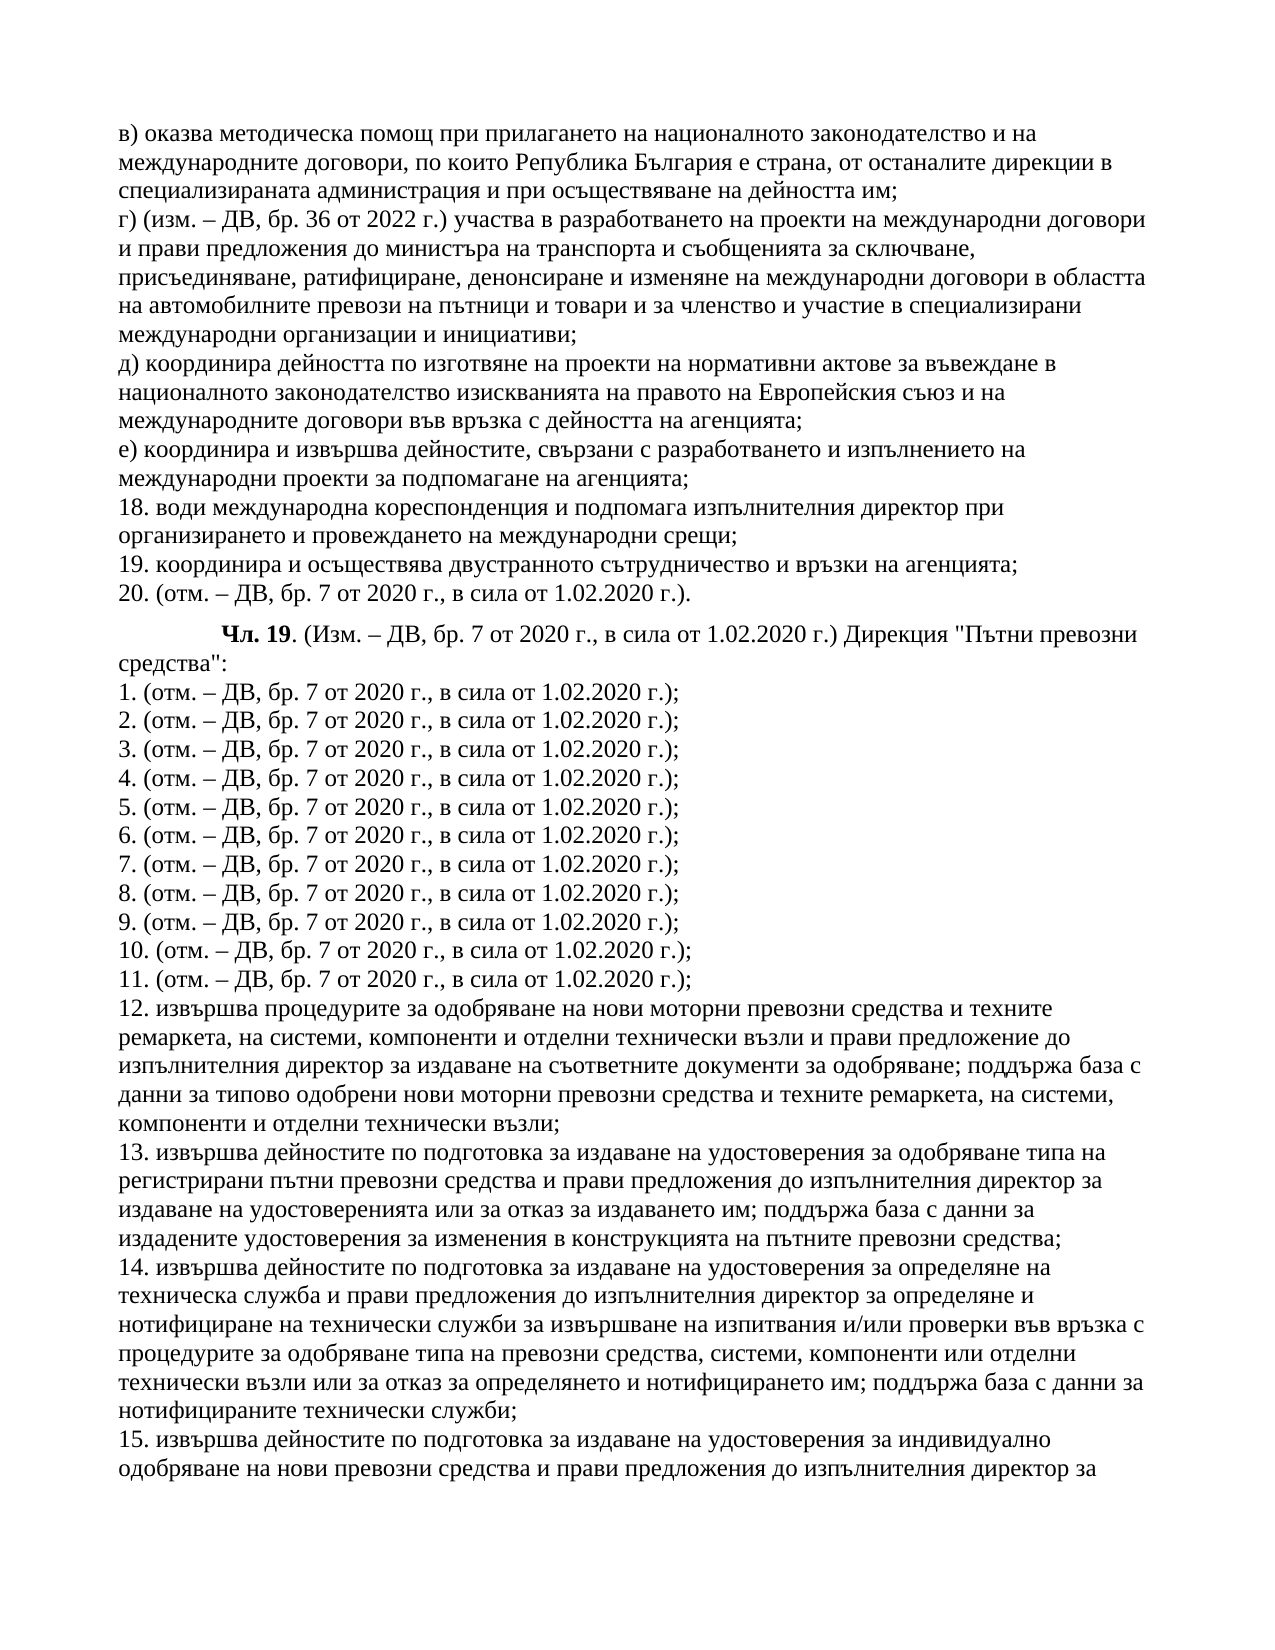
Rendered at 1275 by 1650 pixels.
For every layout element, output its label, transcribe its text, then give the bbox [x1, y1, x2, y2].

text 20. (отм. – ДВ, бр. 7 от 2020 г., в сила от 1.02.2020 г.). [118, 578, 1157, 607]
text 4. (отм. – ДВ, бр. 7 от 2020 г., в сила от 1.02.2020 г.); [118, 763, 1157, 792]
text 2. (отм. – ДВ, бр. 7 от 2020 г., в сила от 1.02.2020 г.); [118, 706, 1157, 734]
text 14. извършва дейностите по подготовка за издаване на удостоверения за определяне на техническа служба и прави предложения до изпълнителния директор за определяне и нотифициране на технически служби за извършване на изпитвания и/или проверки във връзка с процедурите за одобряване типа на превозни средства, системи, компоненти или отделни технически възли или за отказ за определянето и нотифицирането им; поддържа база с данни за нотифицираните технически служби; [118, 1252, 1157, 1424]
text д) координира дейността по изготвяне на проекти на нормативни актове за въвеждане в националното законодателство изискванията на правото на Европейския съюз и на международните договори във връзка с дейността на агенцията; [118, 348, 1157, 434]
text 13. извършва дейностите по подготовка за издаване на удостоверения за одобряване типа на регистрирани пътни превозни средства и прави предложения до изпълнителния директор за издаване на удостоверенията или за отказ за издаването им; поддържа база с данни за издадените удостоверения за изменения в конструкцията на пътните превозни средства; [118, 1137, 1157, 1252]
text 3. (отм. – ДВ, бр. 7 от 2020 г., в сила от 1.02.2020 г.); [118, 734, 1157, 763]
text 11. (отм. – ДВ, бр. 7 от 2020 г., в сила от 1.02.2020 г.); [118, 964, 1157, 993]
text г) (изм. – ДВ, бр. 36 от 2022 г.) участва в разработването на проекти на международни договори и прави предложения до министъра на транспорта и съобщенията за сключване, присъединяване, ратифициране, денонсиране и изменяне на международни договори в областта на автомобилните превози на пътници и товари и за членство и участие в специализирани международни организации и инициативи; [118, 204, 1157, 348]
text 6. (отм. – ДВ, бр. 7 от 2020 г., в сила от 1.02.2020 г.); [118, 821, 1157, 849]
text 5. (отм. – ДВ, бр. 7 от 2020 г., в сила от 1.02.2020 г.); [118, 792, 1157, 821]
text 10. (отм. – ДВ, бр. 7 от 2020 г., в сила от 1.02.2020 г.); [118, 936, 1157, 964]
text 18. води международна кореспонденция и подпомага изпълнителния директор при организирането и провеждането на международни срещи; [118, 492, 1157, 549]
text 9. (отм. – ДВ, бр. 7 от 2020 г., в сила от 1.02.2020 г.); [118, 907, 1157, 936]
text в) оказва методическа помощ при прилагането на националното законодателство и на международните договори, по които Република България е страна, от останалите дирекции в специализираната администрация и при осъществяване на дейността им; [118, 118, 1157, 204]
text е) координира и извършва дейностите, свързани с разработването и изпълнението на международни проекти за подпомагане на агенцията; [118, 434, 1157, 492]
text Чл. 19. (Изм. – ДВ, бр. 7 от 2020 г., в сила от 1.02.2020 г.) Дирекция "Пътни превозни средства": [118, 619, 1157, 677]
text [118, 1424, 1157, 1482]
text 19. координира и осъществява двустранното сътрудничество и връзки на агенцията; [118, 549, 1157, 578]
text 1. (отм. – ДВ, бр. 7 от 2020 г., в сила от 1.02.2020 г.); [118, 677, 1157, 706]
text 7. (отм. – ДВ, бр. 7 от 2020 г., в сила от 1.02.2020 г.); [118, 849, 1157, 878]
text 12. извършва процедурите за одобряване на нови моторни превозни средства и техните ремаркета, на системи, компоненти и отделни технически възли и прави предложение до изпълнителния директор за издаване на съответните документи за одобряване; поддържа база с данни за типово одобрени нови моторни превозни средства и техните ремаркета, на системи, компоненти и отделни технически възли; [118, 993, 1157, 1137]
text 8. (отм. – ДВ, бр. 7 от 2020 г., в сила от 1.02.2020 г.); [118, 878, 1157, 907]
